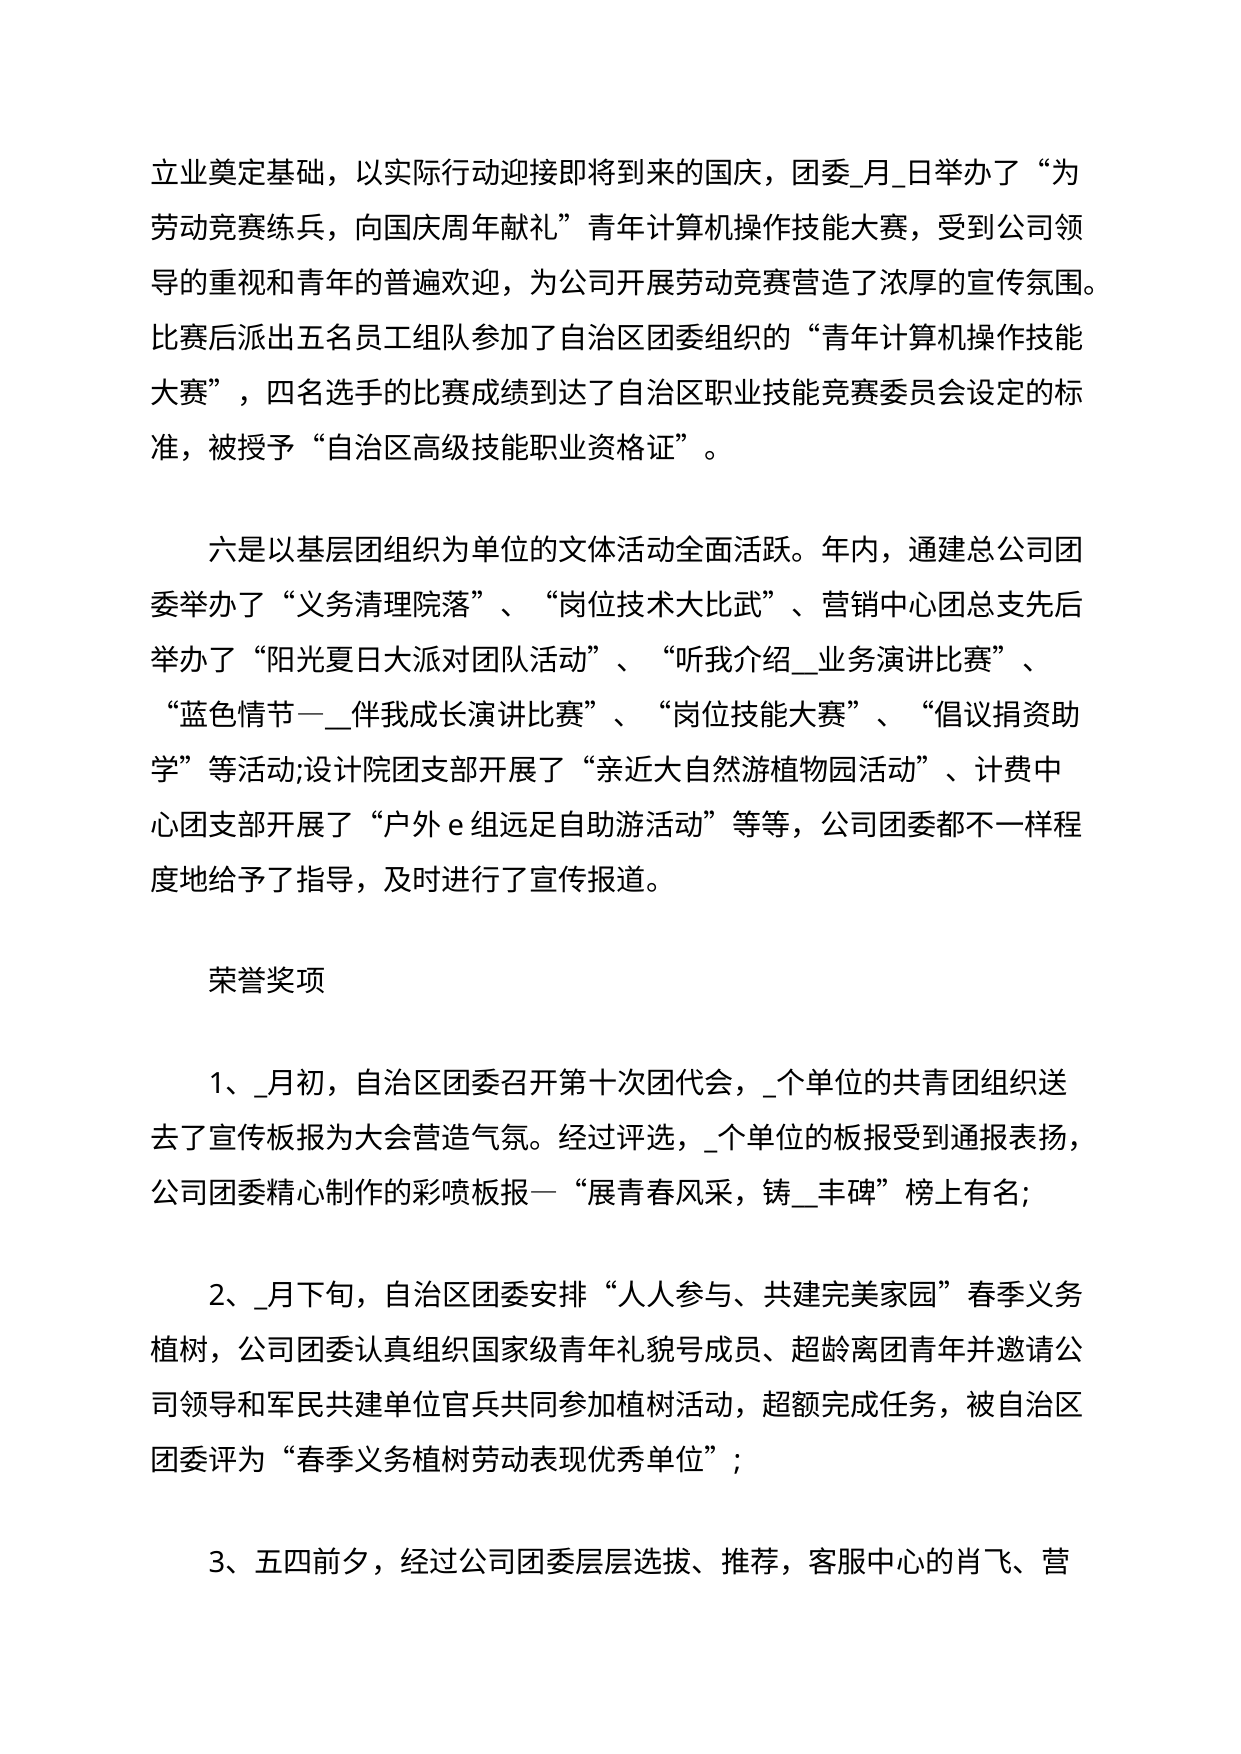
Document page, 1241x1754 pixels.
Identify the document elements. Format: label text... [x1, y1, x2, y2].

text 六是以基层团组织为单位的文体活动全面活跃。年内，通建总公司团委举办了“义务清理院落”、“岗位技术大比武”、营销中心团总支先后举办了“阳光夏日大派对团队活动”、“听我介绍__业务演讲比赛”、“蓝色情节—__伴我成长演讲比赛”、“岗位技能大赛”、“倡议捐资助学”等活动;设计院团支部开展了“亲近大自然游植物园活动”、计费中心团支部开展了“户外e组远足自助游活动”等等，公司团委都不一样程度地给予了指导，及时进行了宣传报道。 [150, 526, 1090, 898]
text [150, 1538, 1090, 1581]
text 荣誉奖项 [150, 958, 1090, 1000]
text 2、_月下旬，自治区团委安排“人人参与、共建完美家园”春季义务植树，公司团委认真组织国家级青年礼貌号成员、超龄离团青年并邀请公司领导和军民共建单位官兵共同参加植树活动，超额完成任务，被自治区团委评为“春季义务植树劳动表现优秀单位”; [150, 1272, 1090, 1479]
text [150, 150, 1090, 467]
text 1、_月初，自治区团委召开第十次团代会，_个单位的共青团组织送去了宣传板报为大会营造气氛。经过评选，_个单位的板报受到通报表扬，公司团委精心制作的彩喷板报—“展青春风采，铸__丰碑”榜上有名; [150, 1060, 1090, 1212]
